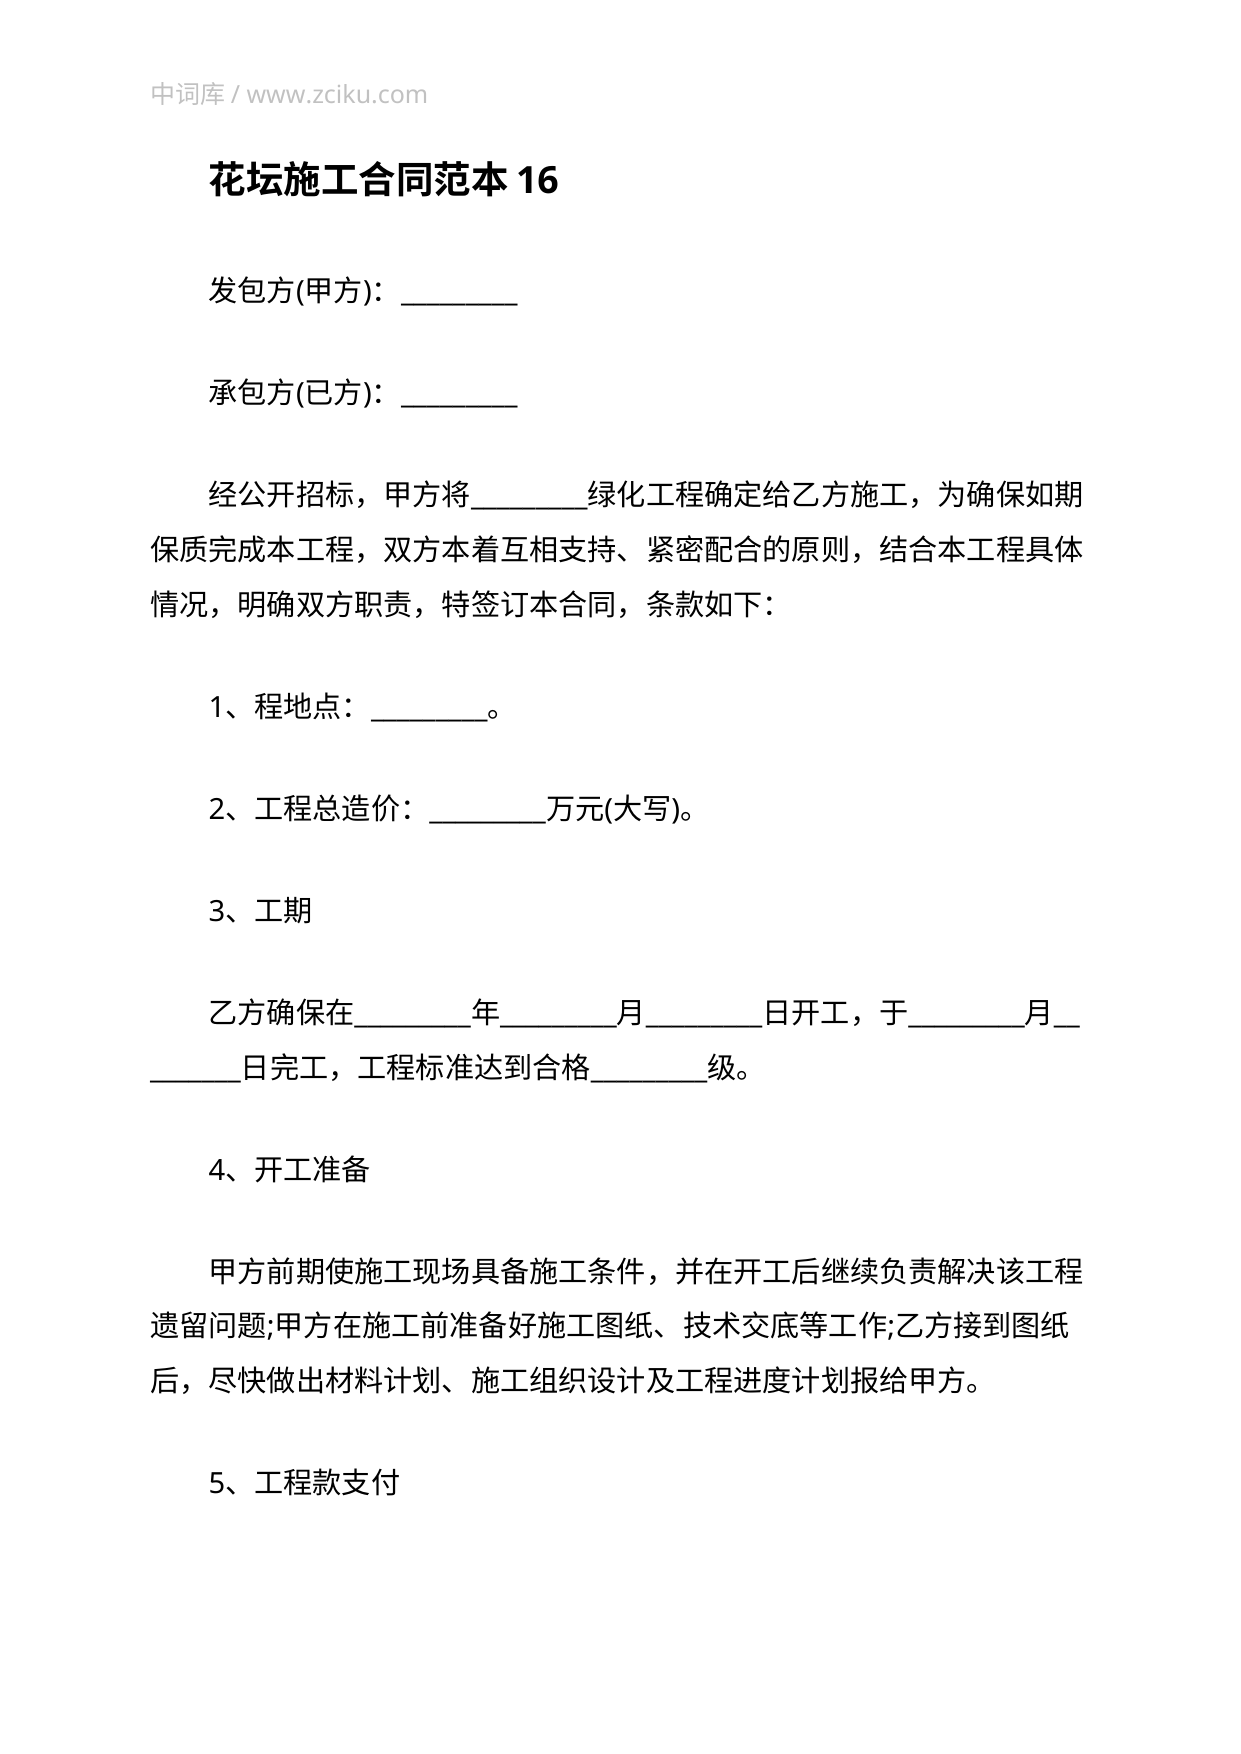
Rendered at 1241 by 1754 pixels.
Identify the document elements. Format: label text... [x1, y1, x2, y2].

text 甲方前期使施工现场具备施工条件，并在开工后继续负责解决该工程遗留问题;甲方在施工前准备好施工图纸、技术交底等工作;乙方接到图纸后，尽快做出材料计划、施工组织设计及工程进度计划报给甲方。 [150, 1248, 1090, 1400]
text 4、开工准备 [150, 1146, 1090, 1188]
text 2、工程总造价：_________万元(大写)。 [150, 785, 1090, 828]
text 1、程地点：_________。 [150, 683, 1090, 726]
text 乙方确保在_________年_________月_________日开工，于_________月_________日完工，工程标准达到合格_________级。 [150, 989, 1090, 1087]
text 3、工期 [150, 887, 1090, 929]
text 5、工程款支付 [150, 1460, 1090, 1502]
text 花坛施工合同范本16 [150, 150, 1090, 204]
text 发包方(甲方)：_________ [150, 268, 1090, 310]
text 承包方(已方)：_________ [150, 369, 1090, 412]
text 经公开招标，甲方将_________绿化工程确定给乙方施工，为确保如期保质完成本工程，双方本着互相支持、紧密配合的原则，结合本工程具体情况，明确双方职责，特签订本合同，条款如下： [150, 472, 1090, 624]
